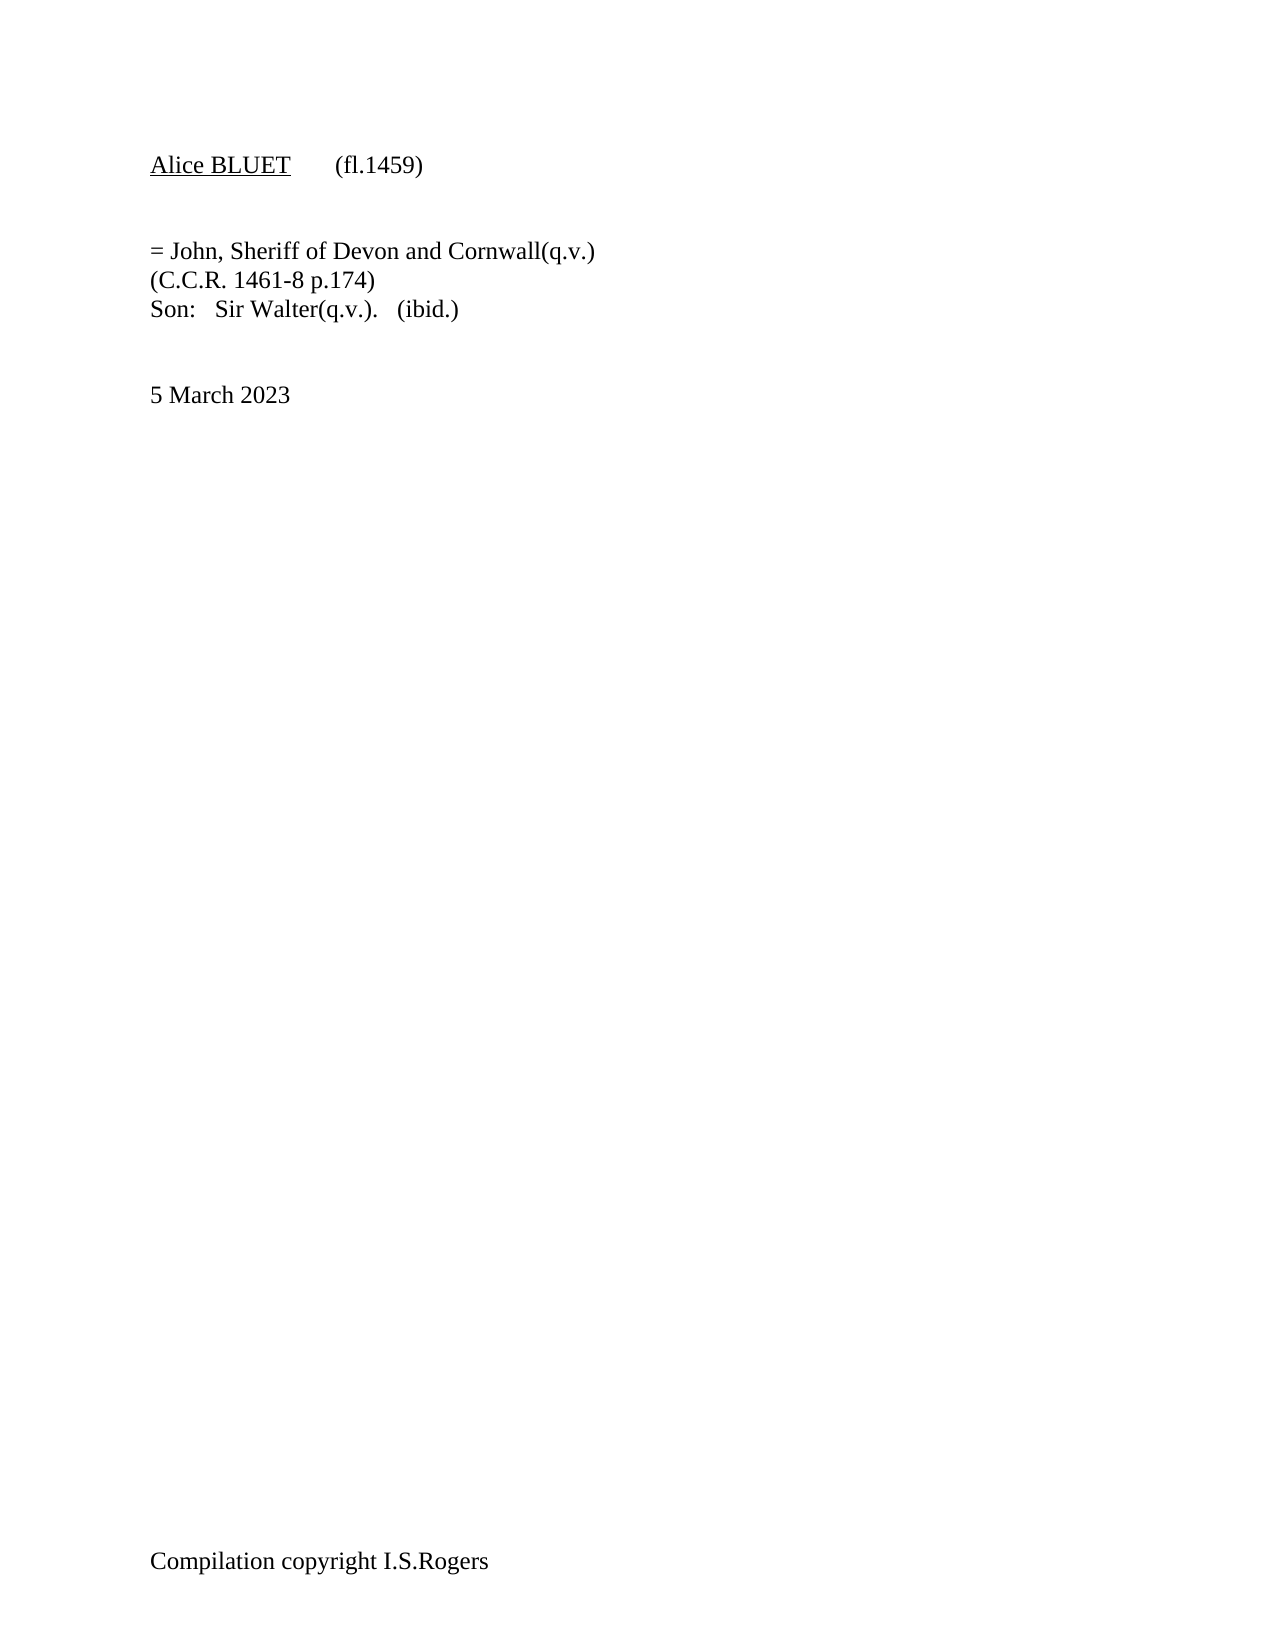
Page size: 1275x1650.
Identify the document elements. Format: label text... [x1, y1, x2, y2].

text Alice BLUET (fl.1459) [150, 150, 1125, 179]
text Son: Sir Walter(q.v.). (ibid.) [150, 294, 1125, 322]
text (C.C.R. 1461-8 p.174) [150, 265, 1125, 294]
text = John, Sheriff of Devon and Cornwall(q.v.) [150, 236, 1125, 265]
text 5 March 2023 [150, 380, 1125, 409]
